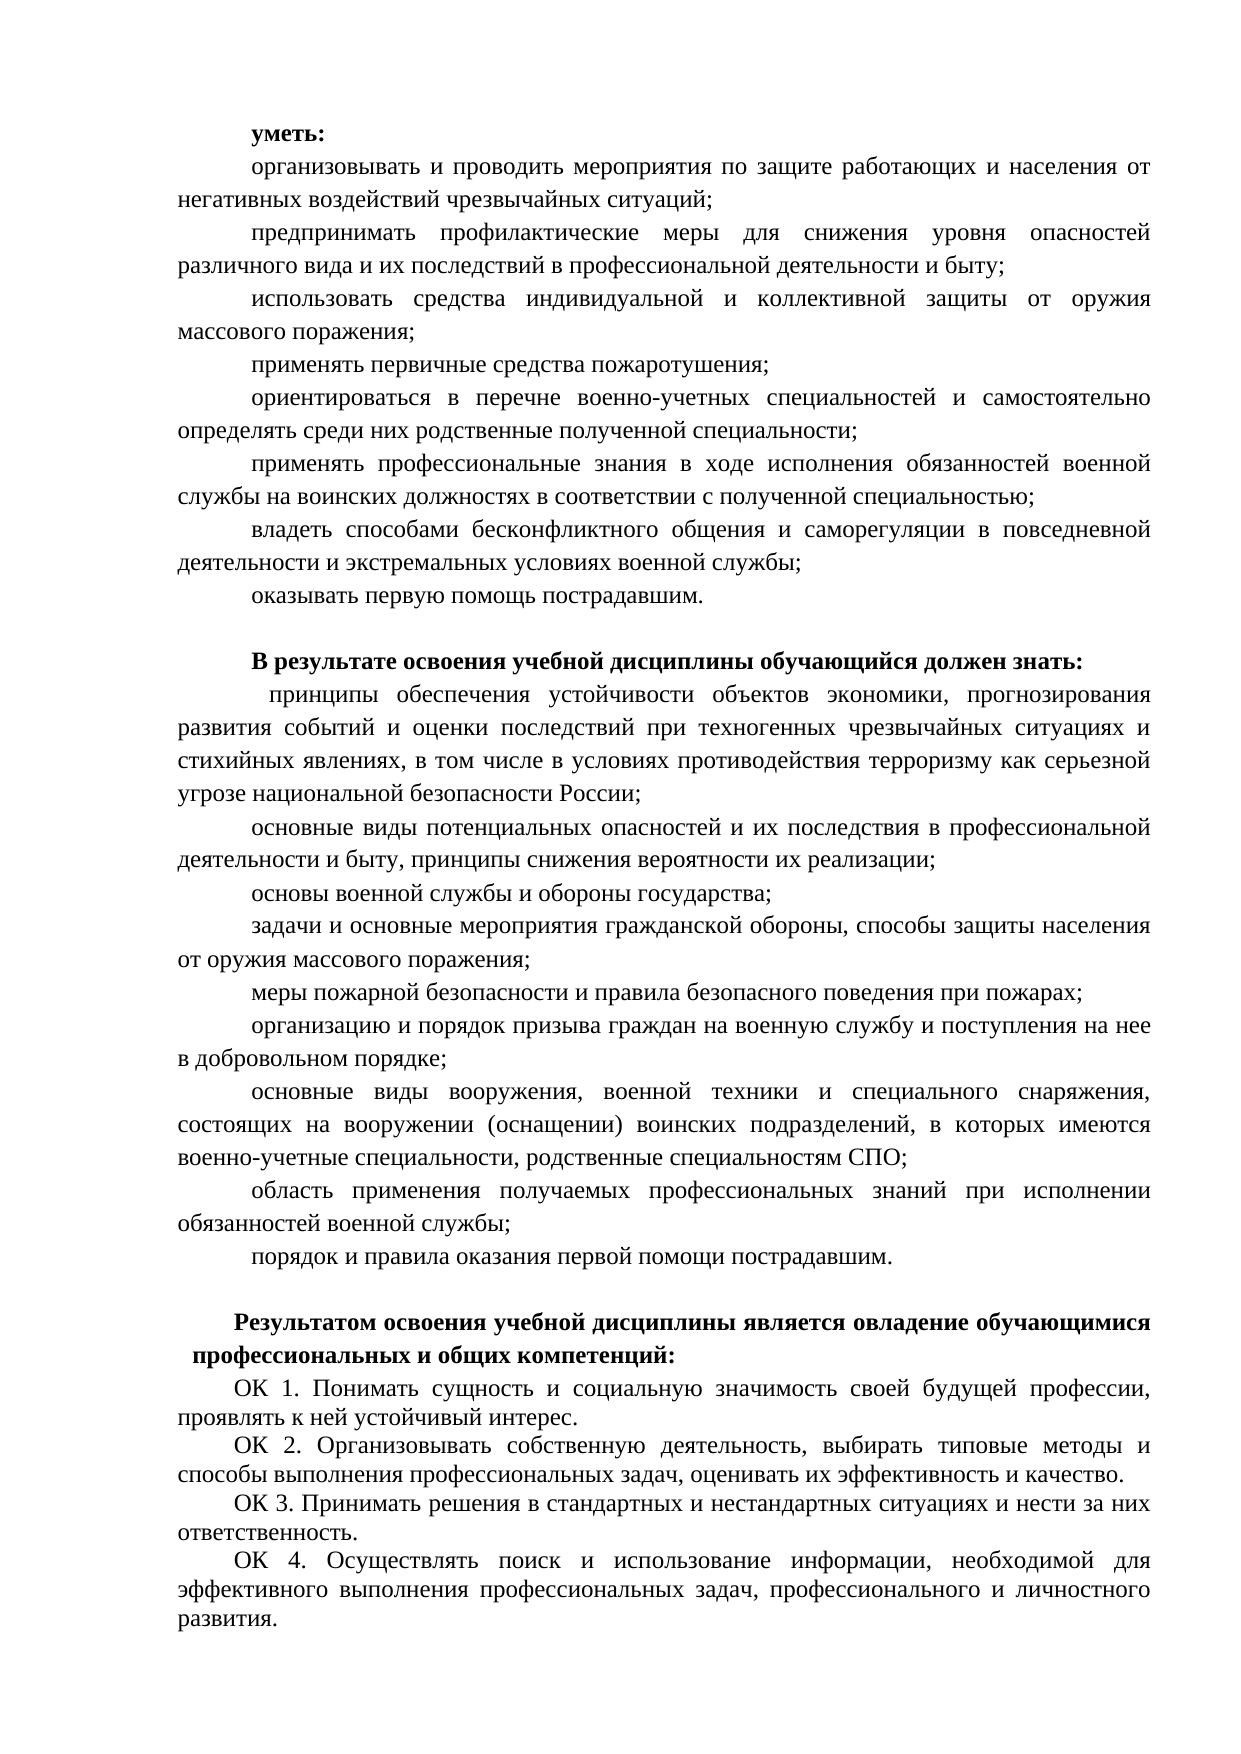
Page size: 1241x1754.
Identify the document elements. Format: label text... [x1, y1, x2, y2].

text организацию и порядок призыва граждан на военную службу и поступления на нее в добровольном порядке; [177, 1010, 1152, 1071]
text основные виды вооружения, военной техники и специального снаряжения, состоящих на вооружении (оснащении) воинских подразделений, в которых имеются военно-учетные специальности, родственные специальностям СПО; [177, 1076, 1152, 1171]
text основы военной службы и обороны государства; [177, 878, 1152, 906]
text предпринимать профилактические меры для снижения уровня опасностей различного вида и их последствий в профессиональной деятельности и быту; [177, 217, 1152, 279]
text использовать средства индивидуальной и коллективной защиты от оружия массового поражения; [177, 283, 1152, 345]
text уметь: [177, 118, 1152, 147]
text задачи и основные мероприятия гражданской обороны, способы защиты населения от оружия массового поражения; [177, 911, 1152, 972]
text порядок и правила оказания первой помощи пострадавшим. [177, 1241, 1152, 1269]
text ОК 4. Осуществлять поиск и использование информации, необходимой для эффективного выполнения профессиональных задач, профессионального и личностного развития. [177, 1545, 1152, 1632]
text применять первичные средства пожаротушения; [177, 349, 1152, 378]
text ОК 2. Организовывать собственную деятельность, выбирать типовые методы и способы выполнения профессиональных задач, оценивать их эффективность и качество. [177, 1430, 1152, 1488]
text область применения получаемых профессиональных знаний при исполнении обязанностей военной службы; [177, 1175, 1152, 1237]
text владеть способами бесконфликтного общения и саморегуляции в повседневной деятельности и экстремальных условиях военной службы; [177, 514, 1152, 576]
text применять профессиональные знания в ходе исполнения обязанностей военной службы на воинских должностях в соответствии с полученной специальностью; [177, 448, 1152, 510]
text меры пожарной безопасности и правила безопасного поведения при пожарах; [177, 977, 1152, 1005]
text ориентироваться в перечне военно-учетных специальностей и самостоятельно определять среди них родственные полученной специальности; [177, 382, 1152, 444]
text принципы обеспечения устойчивости объектов экономики, прогнозирования развития событий и оценки последствий при техногенных чрезвычайных ситуациях и стихийных явлениях, в том числе в условиях противодействия терроризму как серьезной угрозе национальной безопасности России; [177, 679, 1152, 807]
text оказывать первую помощь пострадавшим. [177, 580, 1152, 609]
text ОК 3. Принимать решения в стандартных и нестандартных ситуациях и нести за них ответственность. [177, 1488, 1152, 1545]
text организовывать и проводить мероприятия по защите работающих и населения от негативных воздействий чрезвычайных ситуаций; [177, 151, 1152, 213]
text Результатом освоения учебной дисциплины является овладение обучающимися профессиональных и общих компетенций: [192, 1307, 1152, 1369]
text ОК 1. Понимать сущность и социальную значимость своей будущей профессии, проявлять к ней устойчивый интерес. [177, 1373, 1152, 1430]
text В результате освоения учебной дисциплины обучающийся должен знать: [177, 646, 1152, 675]
text основные виды потенциальных опасностей и их последствия в профессиональной деятельности и быту, принципы снижения вероятности их реализации; [177, 812, 1152, 873]
